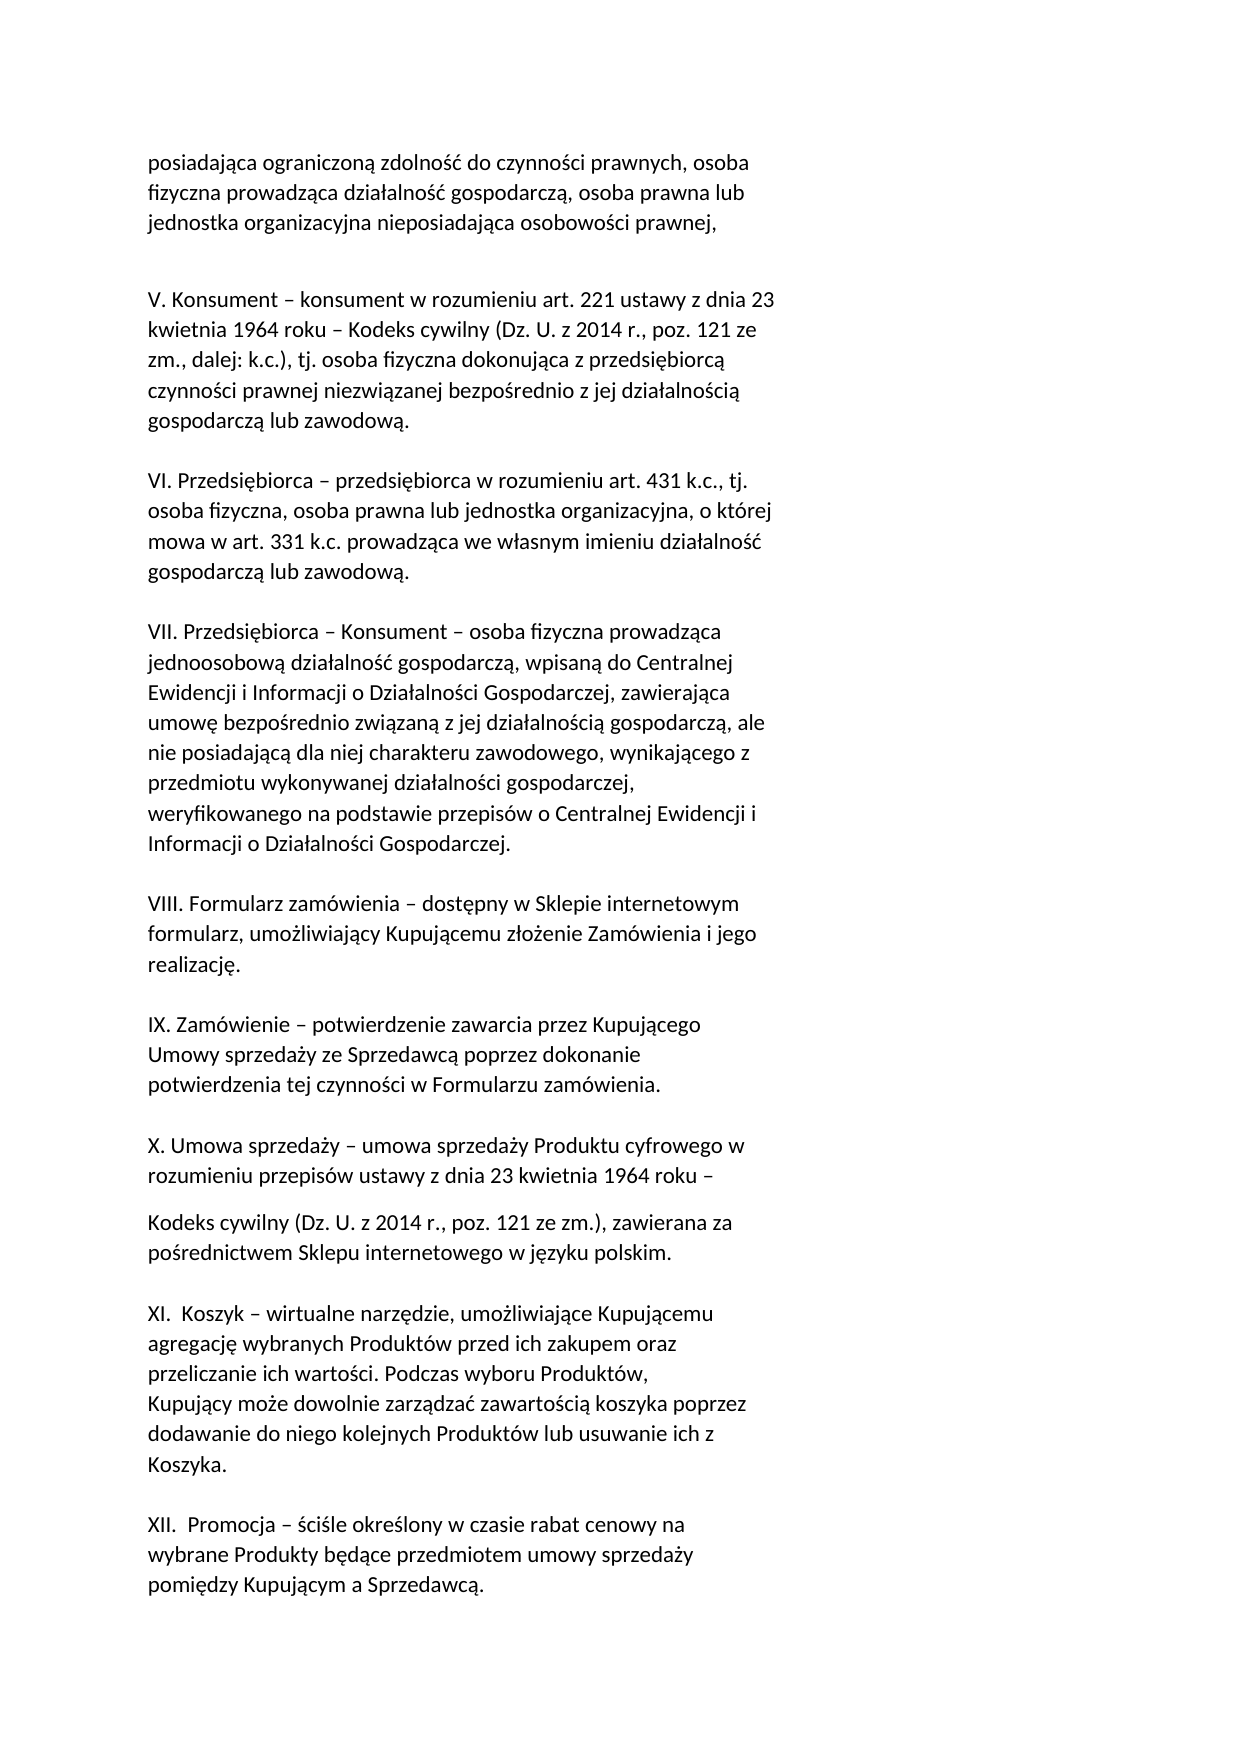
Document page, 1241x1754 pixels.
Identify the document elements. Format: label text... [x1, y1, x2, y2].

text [148, 148, 1093, 236]
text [148, 1208, 1093, 1598]
text V. Konsument – konsument w rozumieniu art. 221 ustawy z dnia 23 kwietnia 1964 roku – Kodeks cywilny (Dz. U. z 2014 r., poz. 121 ze zm., dalej: k.c.), tj. osoba fizyczna dokonująca z przedsiębiorcą czynności prawnej niezwiązanej bezpośrednio z jej działalnością gospodarczą lub zawodową. VI. Przedsiębiorca – przedsiębiorca w rozumieniu art. 431 k.c., tj. osoba fizyczna, osoba prawna lub jednostka organizacyjna, o której mowa w art. 331 k.c. prowadząca we własnym imieniu działalność gospodarczą lub zawodową. VII. Przedsiębiorca – Konsument – osoba fizyczna prowadząca jednoosobową działalność gospodarczą, wpisaną do Centralnej Ewidencji i Informacji o Działalności Gospodarczej, zawierająca umowę bezpośrednio związaną z jej działalnością gospodarczą, ale nie posiadającą dla niej charakteru zawodowego, wynikającego z przedmiotu wykonywanej działalności gospodarczej, weryfikowanego na podstawie przepisów o Centralnej Ewidencji i Informacji o Działalności Gospodarczej. VIII. Formularz zamówienia – dostępny w Sklepie internetowym formularz, umożliwiający Kupującemu złożenie Zamówienia i jego realizację. IX. Zamówienie – potwierdzenie zawarcia przez Kupującego Umowy sprzedaży ze Sprzedawcą poprzez dokonanie potwierdzenia tej czynności w Formularzu zamówienia. X. Umowa sprzedaży – umowa sprzedaży Produktu cyfrowego w rozumieniu przepisów ustawy z dnia 23 kwietnia 1964 roku – [148, 255, 1093, 1189]
